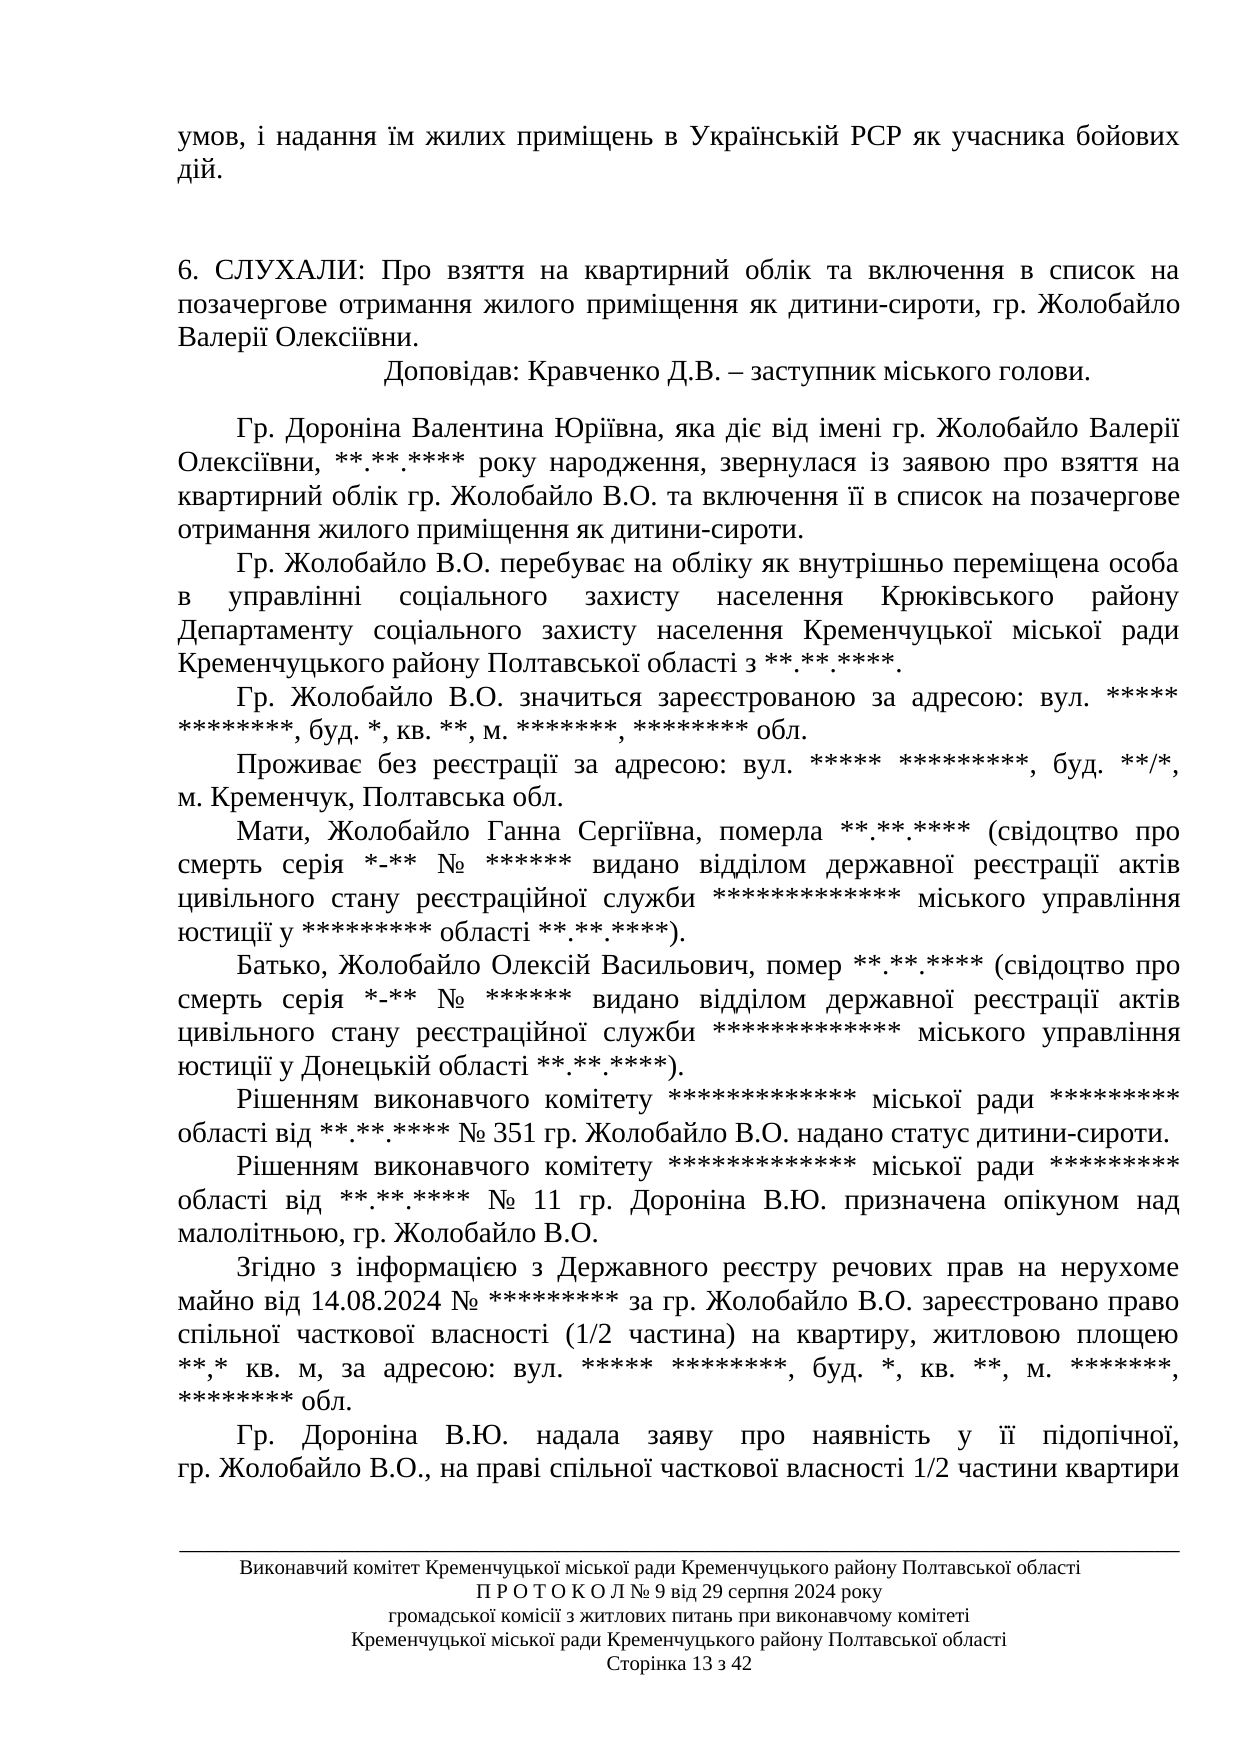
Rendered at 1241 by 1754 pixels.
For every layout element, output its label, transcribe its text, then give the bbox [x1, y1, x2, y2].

text Рішенням виконавчого комітету ************* міської ради ********* області від **.**.**** № 11 гр. Дороніна В.Ю. призначена опікуном над малолітньою, гр. Жолобайло В.О. [177, 1148, 1181, 1249]
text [177, 118, 1181, 185]
text Проживає без реєстрації за адресою: вул. ***** *********, буд. **/*, м. Кременчук, Полтавська обл. [177, 746, 1180, 813]
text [177, 1417, 1180, 1484]
text 6. СЛУХАЛИ: Про взяття на квартирний облік та включення в список на позачергове отримання жилого приміщення як дитини-сироти, гр. Жолобайло Валерії Олексіївни. [177, 252, 1181, 353]
text Батько, Жолобайло Олексій Васильович, помер **.**.**** (свідоцтво про смерть серія *-** № ****** видано відділом державної реєстрації актів цивільного стану реєстраційної служби ************* міського управління юстиції у Донецькій області **.**.****). [177, 947, 1181, 1081]
text Мати, Жолобайло Ганна Сергіївна, померла **.**.**** (свідоцтво про смерть серія *-** № ****** видано відділом державної реєстрації актів цивільного стану реєстраційної служби ************* міського управління юстиції у ********* області **.**.****). [177, 813, 1181, 947]
text Рішенням виконавчого комітету ************* міської ради ********* області від **.**.**** № 351 гр. Жолобайло В.О. надано статус дитини-сироти. [177, 1081, 1181, 1148]
text Гр. Жолобайло В.О. перебуває на обліку як внутрішньо переміщена особа в управлінні соціального захисту населення Крюківського району Департаменту соціального захисту населення Кременчуцької міської ради Кременчуцького району Полтавської області з **.**.****. [177, 545, 1180, 679]
text Доповідав: Кравченко Д.В. – заступник міського голови. [384, 353, 1181, 386]
text Згідно з інформацією з Державного реєстру речових прав на нерухоме майно від 14.08.2024 № ********* за гр. Жолобайло В.О. зареєстровано право спільної часткової власності (1/2 частина) на квартиру, житловою площею **,* кв. м, за адресою: вул. ***** ********, буд. *, кв. **, м. *******, ******** обл. [177, 1249, 1180, 1417]
text Гр. Жолобайло В.О. значиться зареєстрованою за адресою: вул. ***** ********, буд. *, кв. **, м. *******, ******** обл. [177, 679, 1180, 746]
text Гр. Дороніна Валентина Юріївна, яка діє від імені гр. Жолобайло Валерії Олексіївни, **.**.**** року народження, звернулася із заявою про взяття на квартирний облік гр. Жолобайло В.О. та включення її в список на позачергове отримання жилого приміщення як дитини-сироти. [177, 411, 1181, 545]
